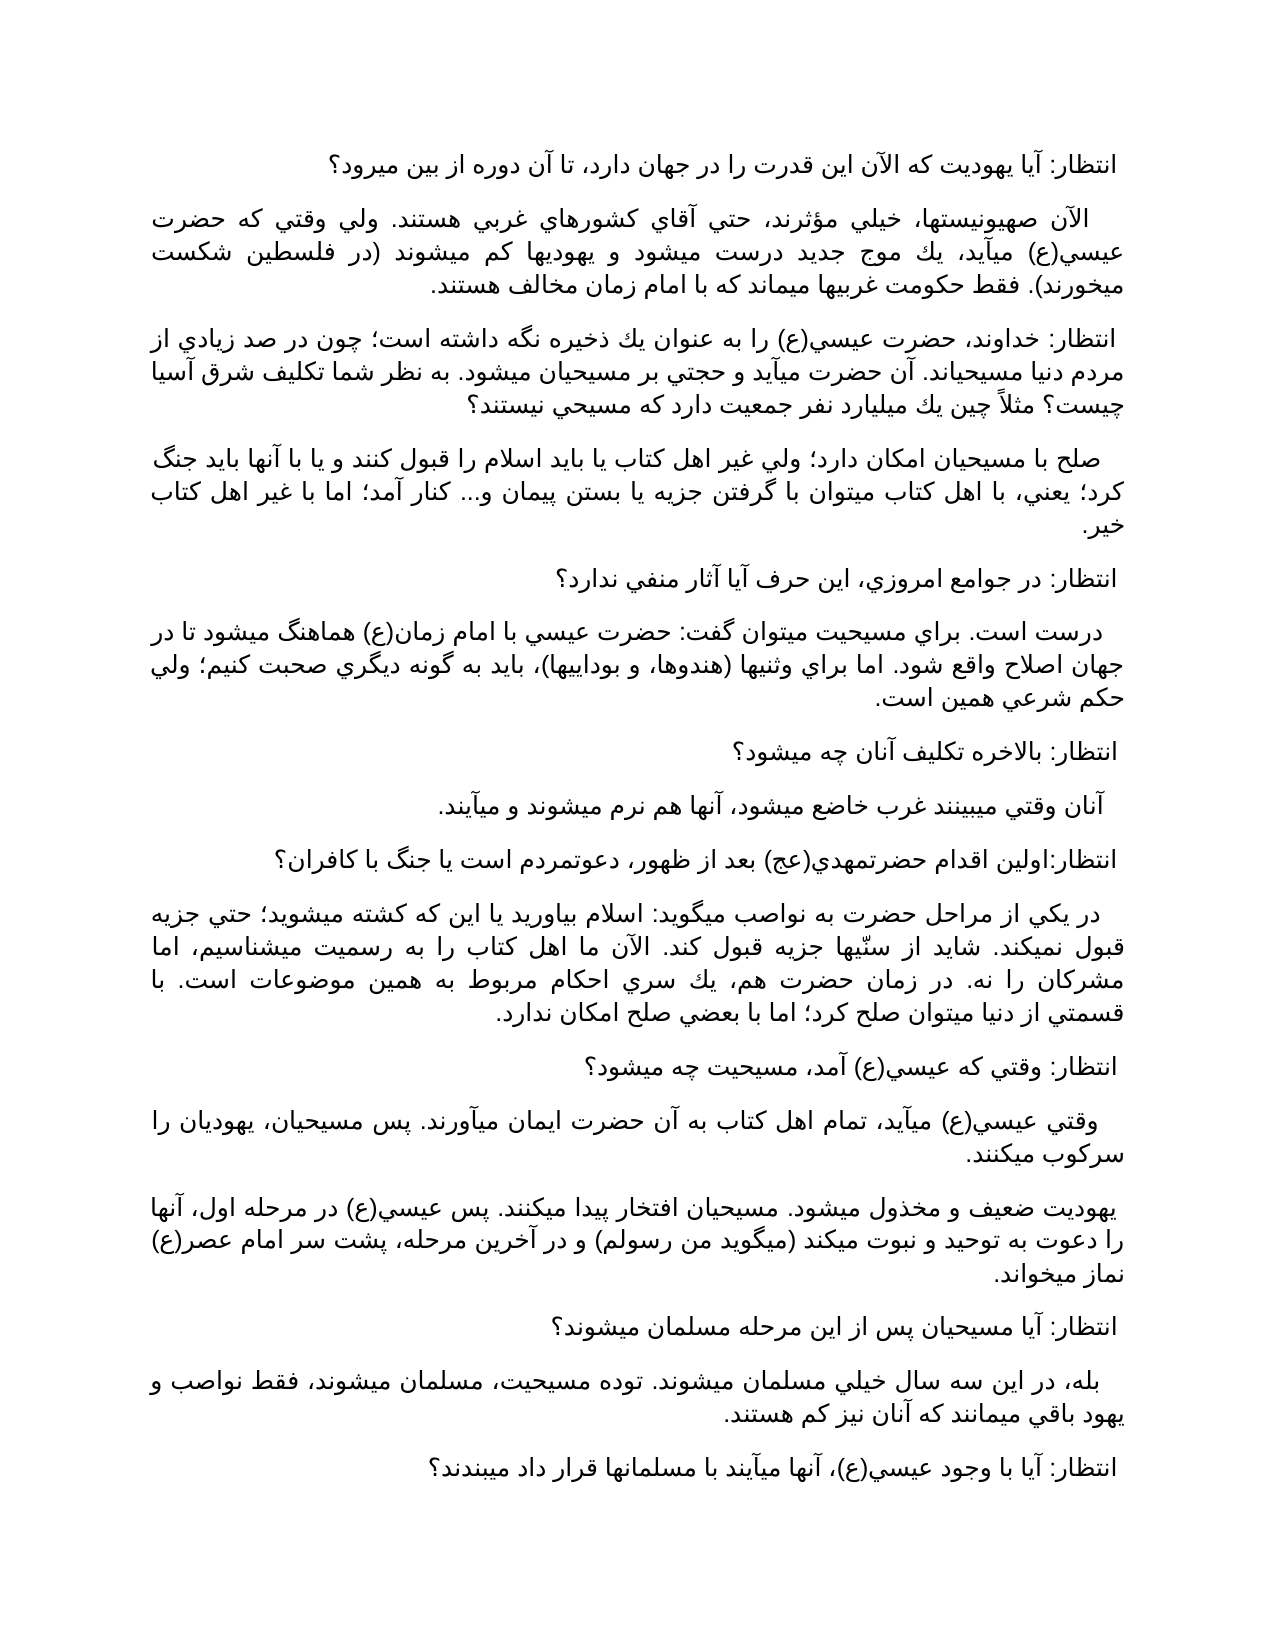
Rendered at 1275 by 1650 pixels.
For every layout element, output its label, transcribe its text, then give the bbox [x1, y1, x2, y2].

text وقتي عيسي(ع) مي‏آيد، تمام اهل كتاب به آن حضرت ايمان مي‏آورند. پس مسيحيان، يهوديان را سركوب مي‏كنند. [150, 1106, 1125, 1167]
text انتظار:اولين اقدام حضرت‏مهدي(عج) بعد از ظهور، دعوت‏مردم است يا جنگ با كافران؟ [150, 845, 1125, 874]
text در يكي از مراحل حضرت به نواصب مي‏گويد: اسلام بياوريد يا اين كه كشته مي‏شويد؛ حتي جزيه قبول نمي‏كند. شايد از سنّي‏ها جزيه قبول كند. الآن ما اهل كتاب را به رسميت مي‏شناسيم، اما مشركان را نه. در زمان حضرت هم، يك سري احكام مربوط به همين موضوعات است. با قسمتي از دنيا مي‏توان صلح كرد؛ اما با بعضي صلح امكان ندارد. [150, 899, 1125, 1027]
text صلح با مسيحيان امكان دارد؛ ولي غير اهل كتاب يا بايد اسلام را قبول كنند و يا با آنها بايد جنگ كرد؛ يعني، با اهل كتاب مي‏توان با گرفتن جزيه يا بستن پيمان و... كنار آمد؛ اما با غير اهل كتاب خير. [150, 444, 1125, 538]
text الآن صهيونيست‏ها، خيلي مؤثرند، حتي آقاي كشورهاي غربي هستند. ولي وقتي كه حضرت عيسي(ع) مي‏آيد، يك موج جديد درست مي‏شود و يهودي‏ها كم مي‏شوند (در فلسطين شكست مي‏خورند). فقط حكومت غربي‏ها مي‏ماند كه با امام زمان مخالف هستند. [150, 204, 1125, 299]
text بله، در اين سه سال خيلي مسلمان مي‏شوند. توده مسيحيت، مسلمان مي‏شوند، فقط نواصب و يهود باقي مي‏مانند كه آنان نيز كم هستند. [150, 1366, 1125, 1428]
text انتظار: وقتي كه عيسي(ع) آمد، مسيحيت چه مي‏شود؟ [150, 1052, 1125, 1081]
text انتظار: آيا با وجود عيسي(ع)، آنها مي‏آيند با مسلمان‏ها قرار داد مي‏بندند؟ [150, 1453, 1125, 1482]
text انتظار: آيا يهوديت كه الآن اين قدرت را در جهان دارد، تا آن دوره از بين مي‏رود؟ [150, 150, 1125, 179]
text درست است. براي مسيحيت مي‏توان گفت: حضرت عيسي با امام زمان(ع) هماهنگ مي‏شود تا در جهان اصلاح واقع شود. اما براي وثني‏ها (هندوها، و بودايي‏ها)، بايد به گونه ديگري صحبت كنيم؛ ولي حكم شرعي همين است. [150, 617, 1125, 712]
text انتظار: آيا مسيحيان پس از اين مرحله مسلمان مي‏شوند؟ [150, 1312, 1125, 1341]
text انتظار: در جوامع امروزي، اين حرف آيا آثار منفي ندارد؟ [150, 563, 1125, 592]
text يهوديت ضعيف و مخذول مي‏شود. مسيحيان افتخار پيدا مي‏كنند. پس عيسي(ع) در مرحله اول، آنها را دعوت به توحيد و نبوت مي‏كند (مي‏گويد من رسولم) و در آخرين مرحله، پشت سر امام عصر(ع) نماز مي‏خواند. [150, 1192, 1125, 1287]
text انتظار: خداوند، حضرت عيسي(ع) را به عنوان يك ذخيره نگه داشته است؛ چون در صد زيادي از مردم دنيا مسيحي‏اند. آن حضرت مي‏آيد و حجتي بر مسيحيان مي‏شود. به نظر شما تكليف شرق آسيا چيست؟ مثلاً چين يك ميليارد نفر جمعيت دارد كه مسيحي نيستند؟ [150, 324, 1125, 418]
text انتظار: بالاخره تكليف آنان چه مي‏شود؟ [150, 737, 1125, 766]
text آنان وقتي مي‏بينند غرب خاضع مي‏شود، آنها هم نرم مي‏شوند و مي‏آيند. [150, 791, 1125, 820]
